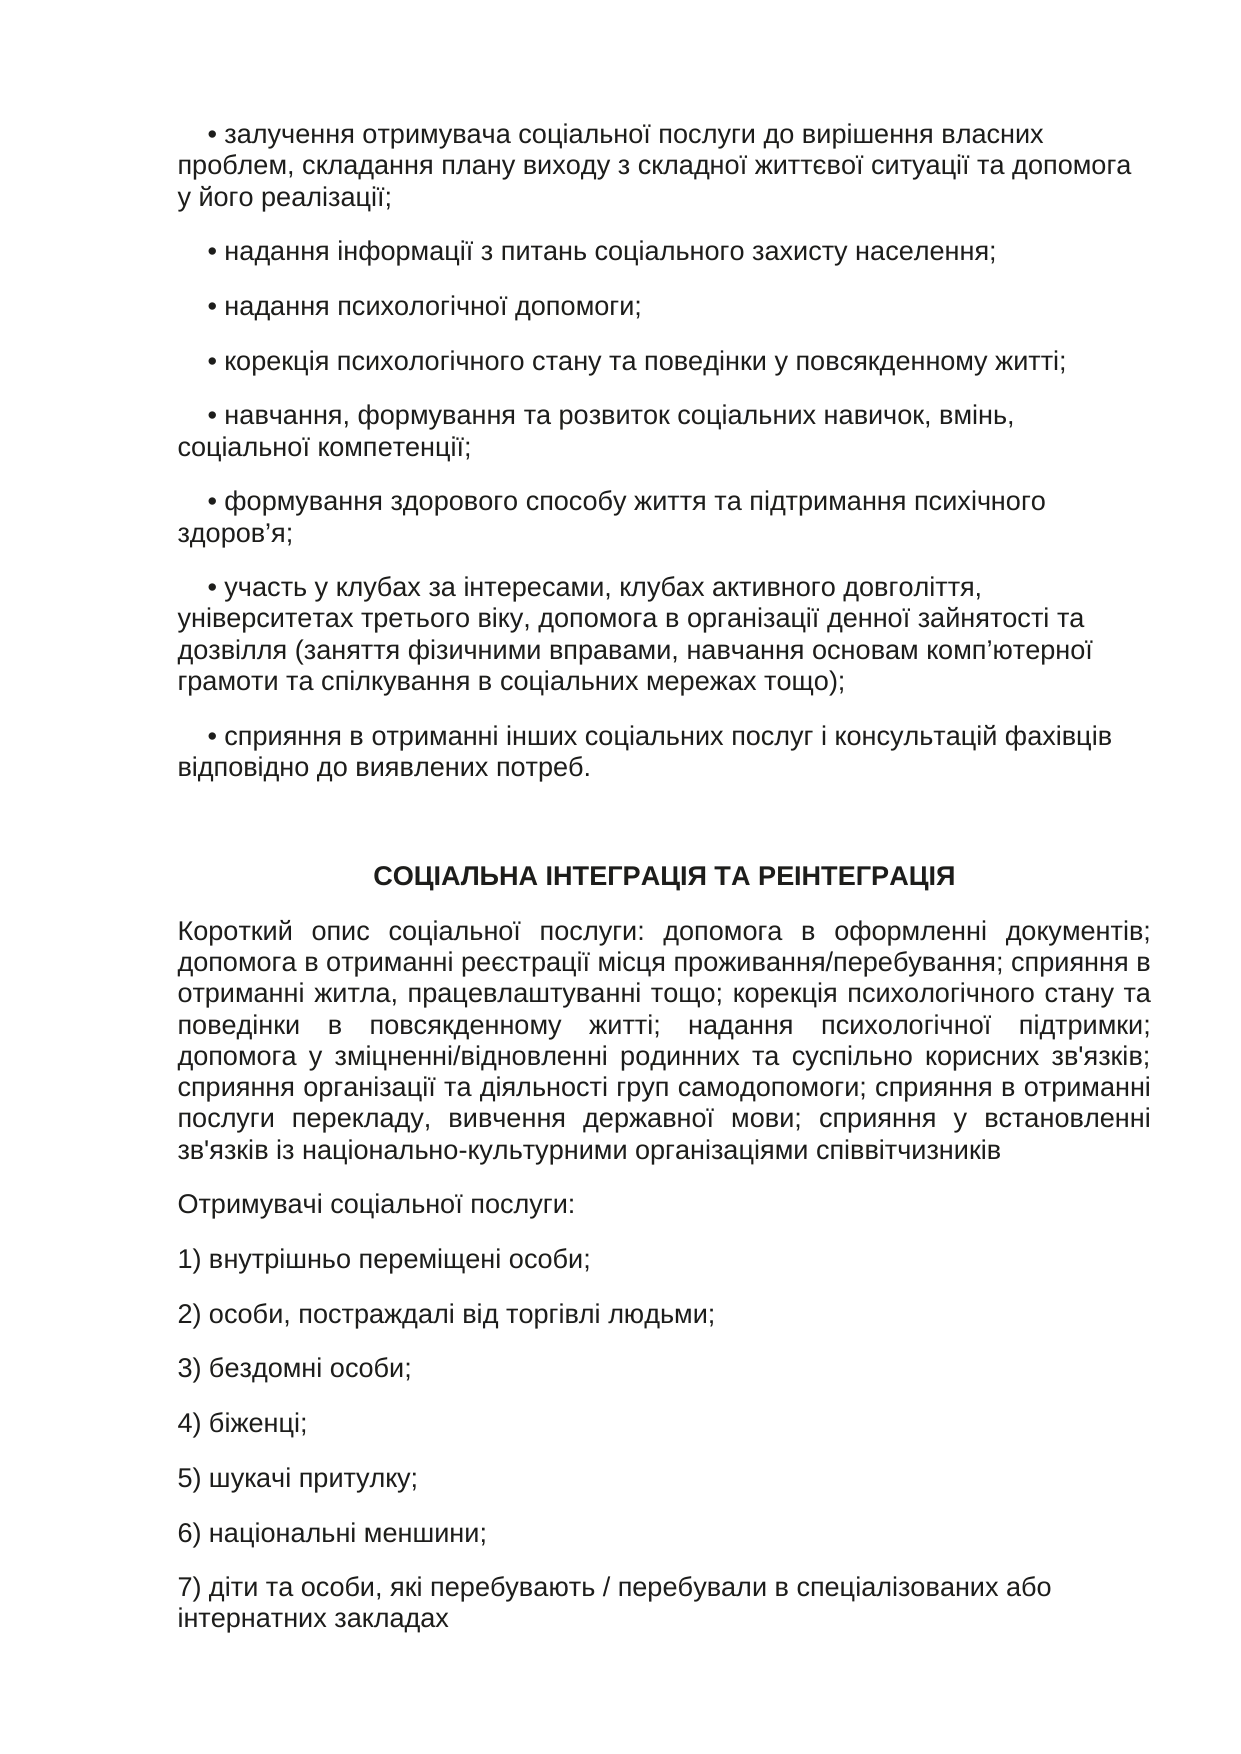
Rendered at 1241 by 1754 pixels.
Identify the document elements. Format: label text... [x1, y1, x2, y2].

text • корекція психологічного стану та поведінки у повсякденному житті; [177, 345, 1152, 376]
text Короткий опис соціальної послуги: допомога в оформленні документів; допомога в отриманні реєстрації місця проживання/перебування; сприяння в отриманні житла, працевлаштуванні тощо; корекція психологічного стану та поведінки в повсякденному житті; надання психологічної підтримки; допомога у зміцненні/відновленні родинних та суспільно корисних зв'язків; сприяння організації та діяльності груп самодопомоги; сприяння в отриманні послуги перекладу, вивчення державної мови; сприяння у встановленні зв'язків із національно-культурними організаціями співвітчизників [177, 915, 1152, 1165]
text • формування здорового способу життя та підтримання психічного здоров’я; [177, 485, 1152, 548]
text • залучення отримувача соціальної послуги до вирішення власних проблем, складання плану виходу з складної життєвої ситуації та допомога у його реалізації; [177, 118, 1152, 212]
text 7) діти та особи, які перебувають / перебували в спеціалізованих або інтернатних закладах [177, 1571, 1152, 1634]
text • надання інформації з питань соціального захисту населення; [177, 235, 1152, 267]
text 6) національні меншини; [177, 1517, 1152, 1548]
text Отримувачі соціальної послуги: [177, 1188, 1152, 1220]
text 2) особи, постраждалі від торгівлі людьми; [177, 1298, 1152, 1329]
text 4) біженці; [177, 1407, 1152, 1438]
text 3) бездомні особи; [177, 1352, 1152, 1384]
text • сприяння в отриманні інших соціальних послуг і консультацій фахівців відповідно до виявлених потреб. [177, 720, 1152, 782]
text 5) шукачі притулку; [177, 1462, 1152, 1493]
text • надання психологічної допомоги; [177, 290, 1152, 321]
text СОЦІАЛЬНА ІНТЕГРАЦІЯ ТА РЕІНТЕГРАЦІЯ [177, 860, 1152, 892]
text • участь у клубах за інтересами, клубах активного довголіття, університетах третього віку, допомога в організації денної зайнятості та дозвілля (заняття фізичними вправами, навчання основам комп’ютерної грамоти та спілкування в соціальних мережах тощо); [177, 571, 1152, 696]
text • навчання, формування та розвиток соціальних навичок, вмінь, соціальної компетенції; [177, 399, 1152, 462]
text 1) внутрішньо переміщені особи; [177, 1243, 1152, 1274]
